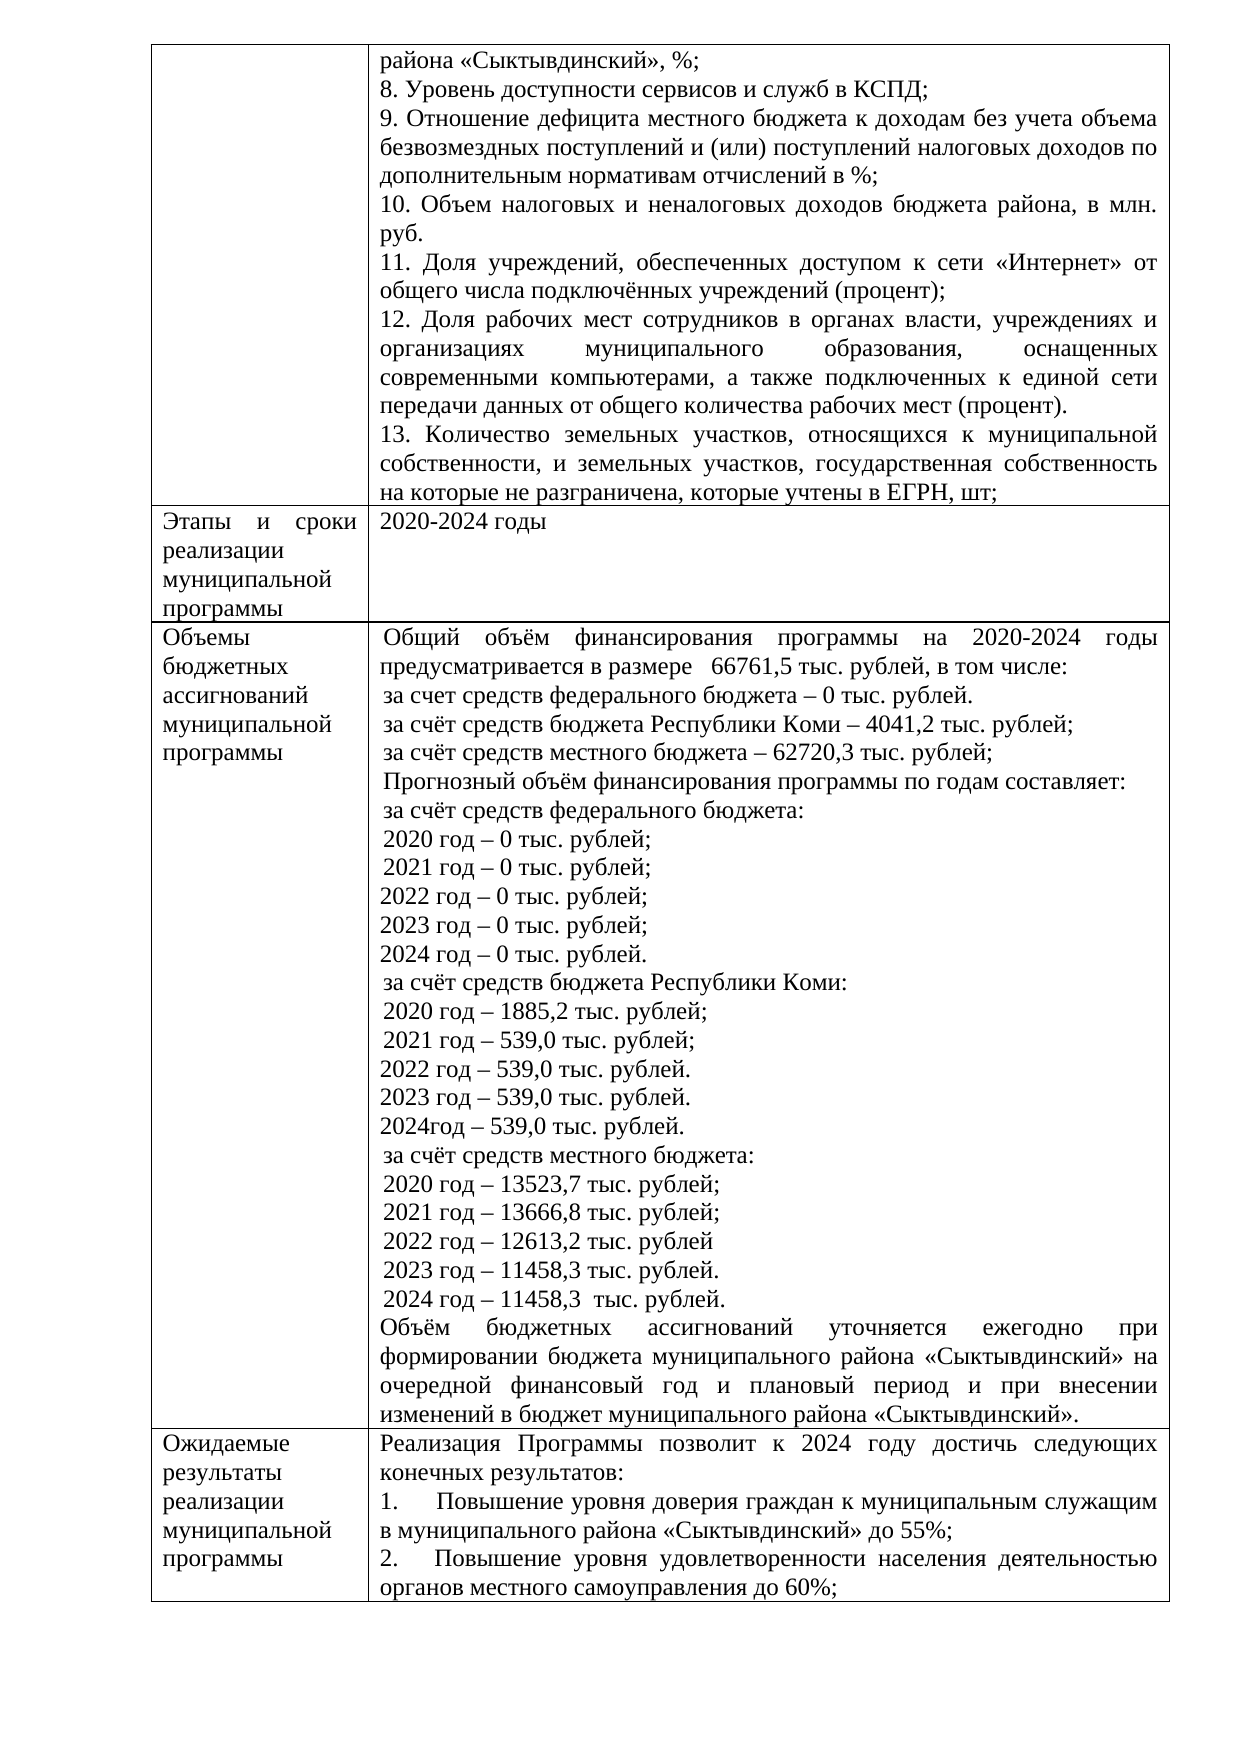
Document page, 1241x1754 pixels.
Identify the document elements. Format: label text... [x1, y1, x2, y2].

table_cell 2020-2024 годы [369, 506, 1169, 621]
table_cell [369, 45, 1169, 505]
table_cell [152, 45, 368, 505]
table_cell Объемы бюджетных ассигнований муниципальной программы [152, 623, 368, 1427]
table_cell Общий объём финансирования программы на 2020-2024 годы предусматривается в размере 66761,5 тыс. рублей, в том числе: за счет средств федерального бюджета – 0 тыс. рублей. за счёт средств бюджета Республики Коми – 4041,2 тыс. рублей; за счёт средств местного бюджета – 62720,3 тыс. рублей; Прогнозный объём финансирования программы по годам составляет: за счёт средств федерального бюджета: 2020 год – 0 тыс. рублей; 2021 год – 0 тыс. рублей; 2022 год – 0 тыс. рублей; 2023 год – 0 тыс. рублей; 2024 год – 0 тыс. рублей. за счёт средств бюджета Республики Коми: 2020 год – 1885,2 тыс. рублей; 2021 год – 539,0 тыс. рублей; 2022 год – 539,0 тыс. рублей. 2023 год – 539,0 тыс. рублей. 2024год – 539,0 тыс. рублей. за счёт средств местного бюджета: 2020 год – 13523,7 тыс. рублей; 2021 год – 13666,8 тыс. рублей; 2022 год – 12613,2 тыс. рублей 2023 год – 11458,3 тыс. рублей. 2024 год – 11458,3 тыс. рублей. Объём бюджетных ассигнований уточняется ежегодно при формировании бюджета муниципального района «Сыктывдинский» на очередной финансовый год и плановый период и при внесении изменений в бюджет муниципального района «Сыктывдинский». [369, 623, 1169, 1427]
table_cell Этапы и сроки реализации муниципальной программы [152, 506, 368, 621]
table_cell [369, 1429, 1169, 1601]
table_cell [152, 1429, 368, 1601]
